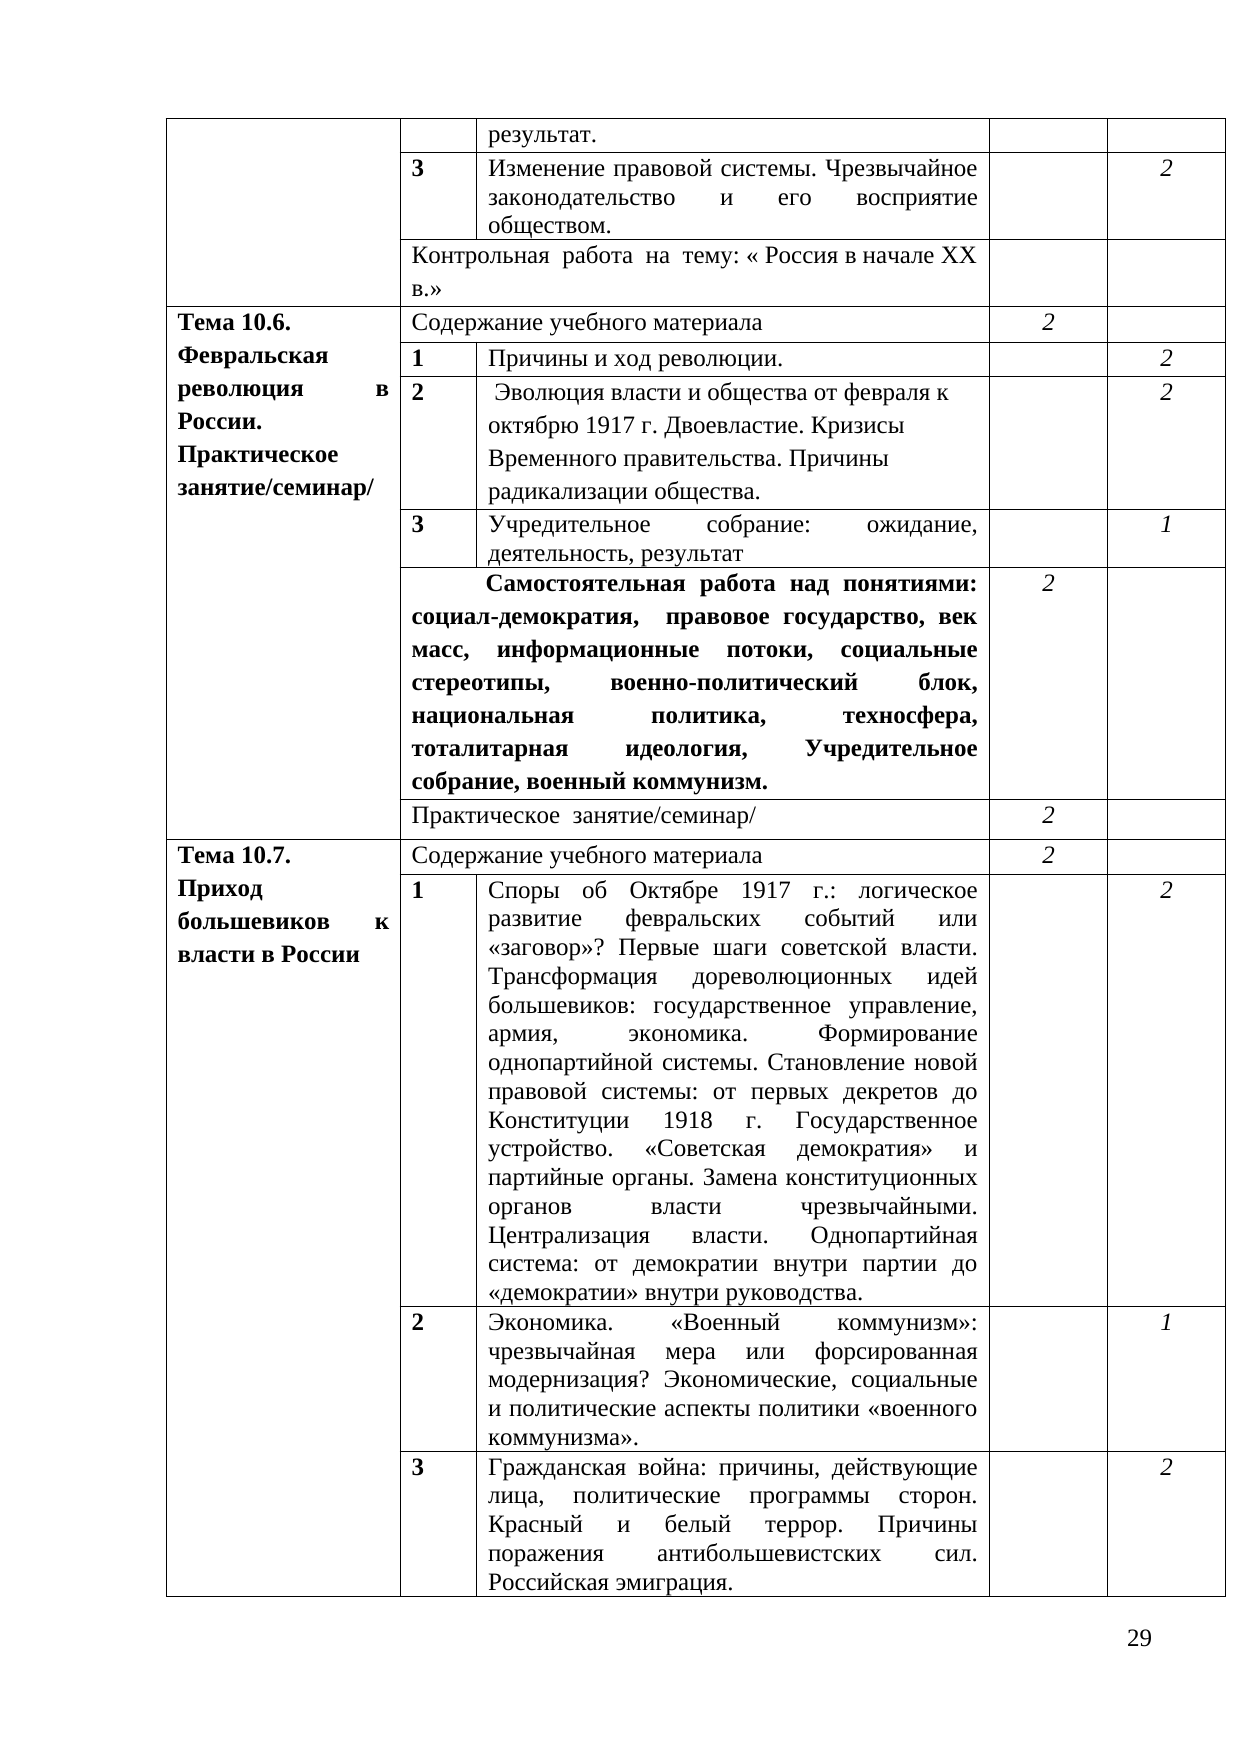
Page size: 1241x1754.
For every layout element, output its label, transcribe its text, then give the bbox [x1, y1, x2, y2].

table_cell 3 [401, 510, 476, 567]
table_cell 2 [990, 840, 1107, 874]
table_cell 1 [1108, 1307, 1225, 1451]
table_cell 2 [401, 119, 476, 152]
table_cell 1 [401, 343, 476, 376]
table_cell 2 [1108, 1452, 1225, 1596]
table_cell 2 [990, 568, 1107, 799]
table_cell [990, 875, 1107, 1306]
table_cell 3 [401, 1452, 476, 1596]
table_cell [990, 1307, 1107, 1451]
table_cell [990, 1452, 1107, 1596]
table_cell 2 [401, 377, 476, 508]
table_cell 2 [401, 1307, 476, 1451]
table_cell [1108, 800, 1225, 839]
table_cell Гражданская война: причины, действующие лица, политические программы сторон. Красный и белый террор. Причины поражения антибольшевистских сил. Российская эмиграция. [477, 1452, 989, 1596]
table_cell [990, 153, 1107, 239]
table_cell 2 [1108, 153, 1225, 239]
table_cell Самостоятельная работа над понятиями: социал-демократия, правовое государство, век масс, информационные потоки, социальные стереотипы, военно-политический блок, национальная политика, техносфера, тоталитарная идеология, Учредительное собрание, военный коммунизм. [401, 568, 989, 799]
table_cell [1108, 240, 1225, 306]
table_cell 1 [401, 875, 476, 1306]
table_cell 2 [1108, 343, 1225, 376]
table_cell 2 [1108, 875, 1225, 1306]
table_cell [990, 343, 1107, 376]
table_cell 1 [1108, 510, 1225, 567]
table_cell Тема 10.7. Приход большевиков к власти в России [167, 840, 400, 1596]
table_cell Содержание учебного материала [401, 840, 989, 874]
table_cell 2 [990, 307, 1107, 342]
table_cell Споры об Октябре .: логическое развитие февральских событий или «заговор»? Первые шаги советской власти. Трансформация дореволюционных идей большевиков: государственное управление, армия, экономика. Формирование однопартийной системы. Становление новой правовой системы: от первых декретов до Конституции . Государственное устройство. «Советская демократия» и партийные органы. Замена конституционных органов власти чрезвычайными. Централизация власти. Однопартийная система: от демократии внутри партии до «демократии» внутри руководства. [477, 875, 989, 1306]
table_cell [990, 510, 1107, 567]
table_cell 2 [990, 800, 1107, 839]
table_cell [1108, 840, 1225, 874]
table_cell [990, 240, 1107, 306]
table_cell Контрольная работа на тему: « Россия в начале XX в.» [401, 240, 989, 306]
table_cell 2 [1108, 377, 1225, 508]
table_cell Эволюция власти и общества от февраля к октябрю . Двоевластие. Кризисы Временного правительства. Причины радикализации общества. [477, 377, 989, 508]
table_cell 3 [401, 153, 476, 239]
table_cell [1108, 307, 1225, 342]
table_cell Учредительное собрание: ожидание, деятельность, результат [477, 510, 989, 567]
table_cell [990, 377, 1107, 508]
table_cell Экономика. «Военный коммунизм»: чрезвычайная мера или форсированная модернизация? Экономические, социальные и политические аспекты политики «военного коммунизма». [477, 1307, 989, 1451]
table_cell 2 [1108, 119, 1225, 152]
table_cell Причины и ход революции. [477, 343, 989, 376]
table_cell Содержание учебного материала [401, 307, 989, 342]
table_cell [990, 119, 1107, 152]
table_cell Изменение правовой системы. Чрезвычайное законодательство и его восприятие обществом. [477, 153, 989, 239]
table_cell [1108, 568, 1225, 799]
table_cell Тема 10.6. Февральская революция в России. Практическое занятие/семинар/ [167, 307, 400, 839]
table_cell Практическое занятие/семинар/ [401, 800, 989, 839]
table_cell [477, 119, 989, 152]
